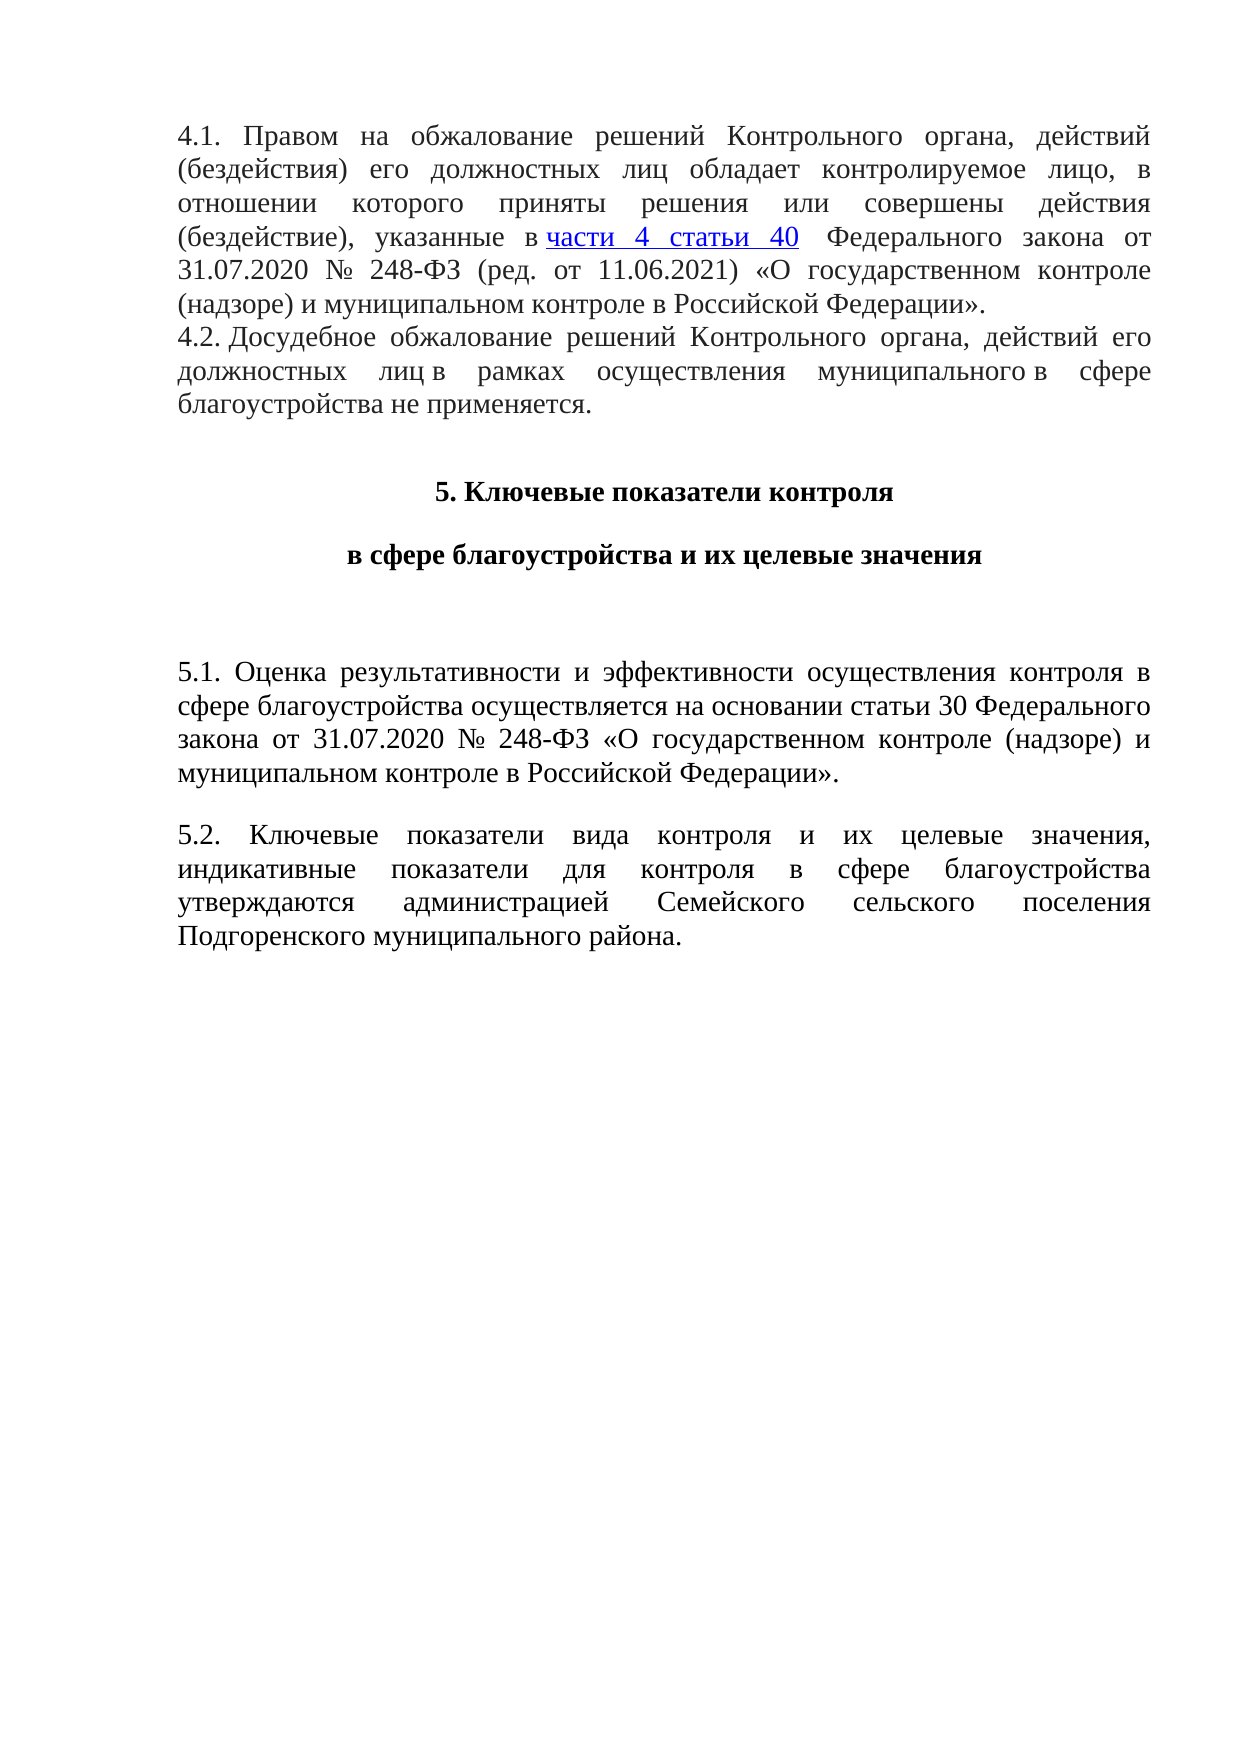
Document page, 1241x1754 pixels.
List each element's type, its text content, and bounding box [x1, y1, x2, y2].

text в сфере благоустройства и их целевые значения [177, 537, 1152, 571]
text 5.2. Ключевые показатели вида контроля и их целевые значения, индикативные показатели для контроля в сфере благоустройства утверждаются администрацией Семейского сельского поселения Подгоренского муниципального района. [177, 817, 1152, 952]
text 4.1. Правом на обжалование решений Контрольного органа, действий (бездействия) его должностных лиц обладает контролируемое лицо, в отношении которого приняты решения или совершены действия (бездействие), указанные в части 4 статьи 40 Федерального закона от 31.07.2020 № 248-ФЗ (ред. от 11.06.2021) «О государственном контроле (надзоре) и муниципальном контроле в Российской Федерации». [177, 118, 1152, 319]
text 5.1. Оценка результативности и эффективности осуществления контроля в сфере благоустройства осуществляется на основании статьи 30 Федерального закона от 31.07.2020 № 248-ФЗ «О государственном контроле (надзоре) и муниципальном контроле в Российской Федерации». [177, 654, 1152, 788]
text 4.2. Досудебное обжалование решений Контрольного органа, действий его должностных лиц в рамках осуществления муниципального в сфере благоустройства не применяется. [177, 319, 1152, 420]
text 5. Ключевые показатели контроля [177, 474, 1152, 508]
